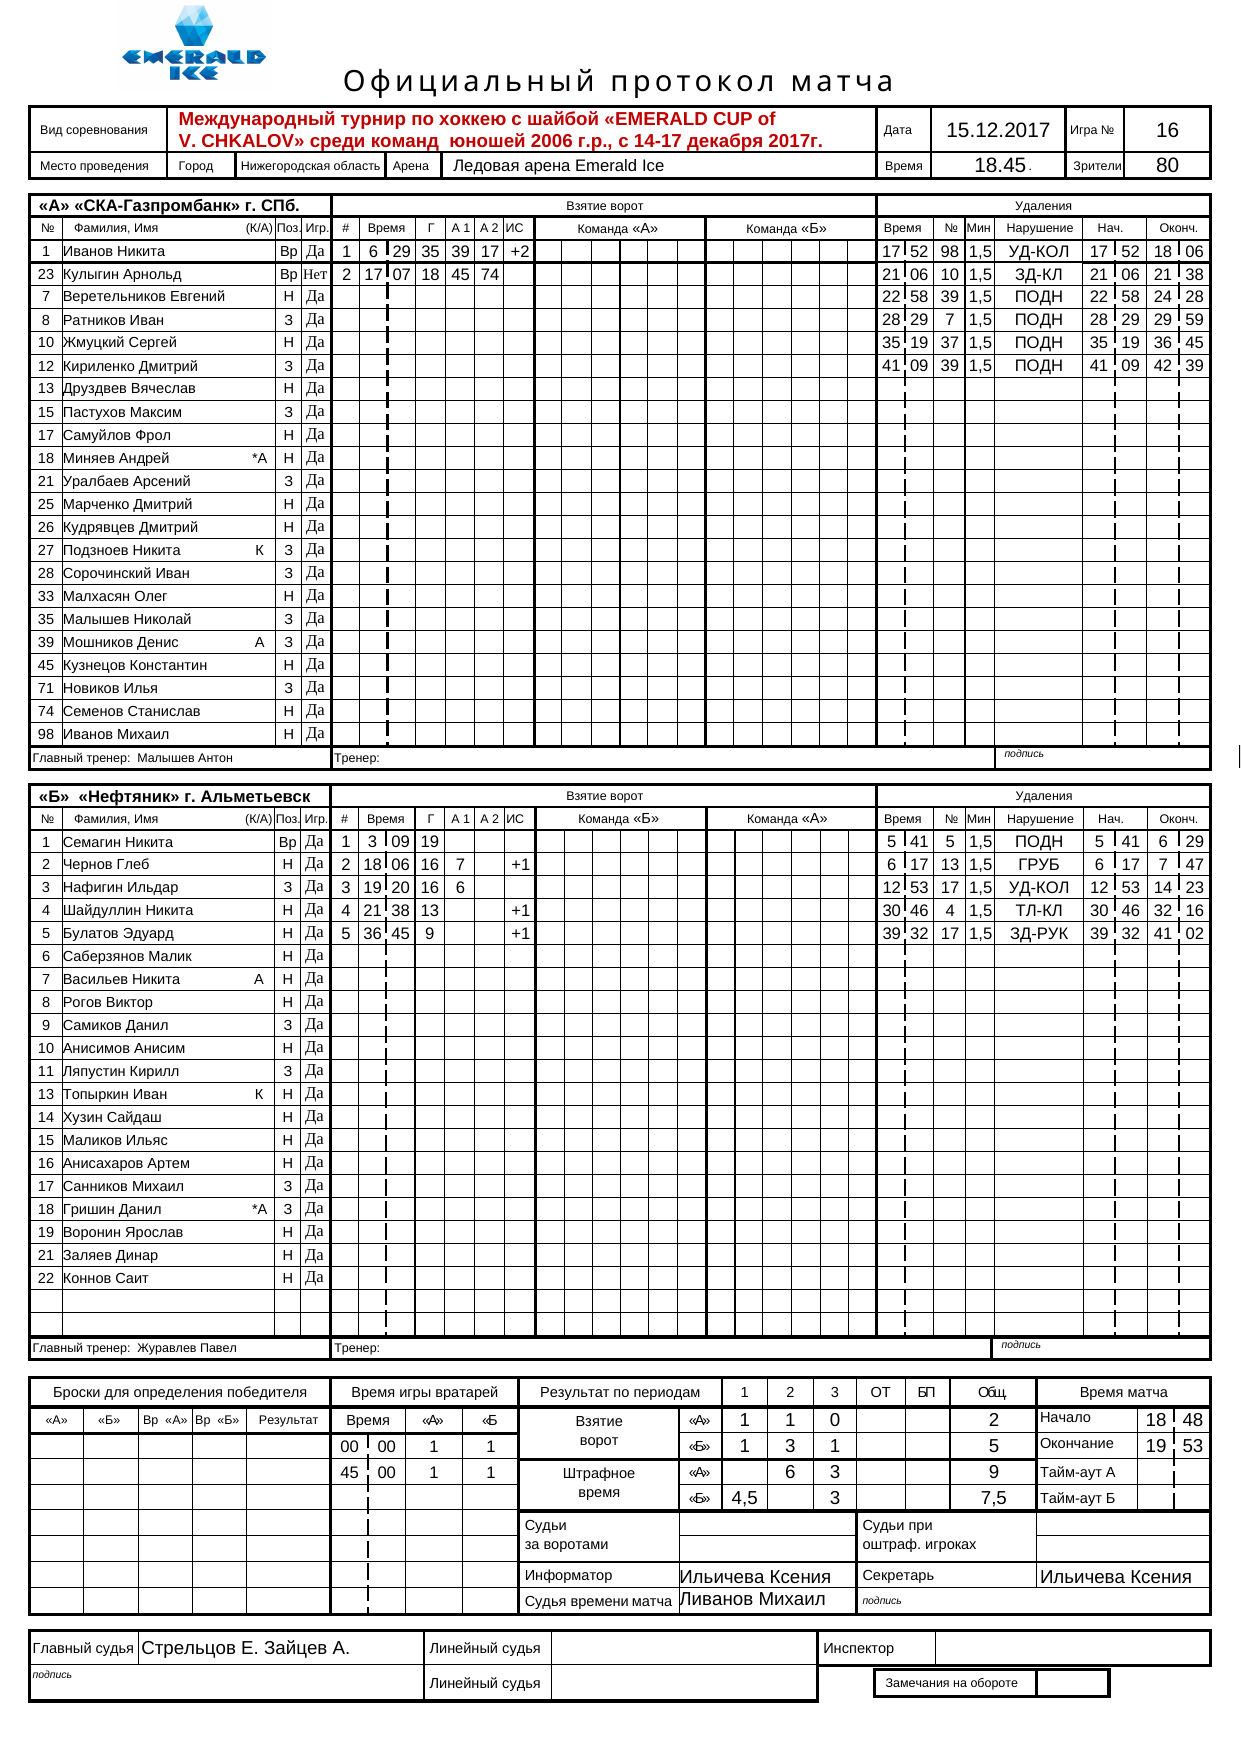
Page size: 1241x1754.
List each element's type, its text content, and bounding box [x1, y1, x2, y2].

table_cell [621, 631, 647, 653]
table_cell [1179, 1060, 1209, 1082]
table_cell [734, 355, 762, 377]
table_cell [621, 1037, 648, 1059]
table_cell [592, 355, 619, 377]
table_cell «Б [463, 1409, 517, 1432]
table_cell [821, 1152, 848, 1174]
table_cell [878, 562, 905, 584]
table_cell [792, 585, 819, 607]
table_cell ТЛ-КЛ [995, 899, 1083, 921]
table_cell [792, 700, 819, 722]
table_cell [995, 723, 1082, 745]
table_cell [648, 355, 677, 377]
table_cell [849, 1175, 875, 1197]
table_cell [368, 1588, 405, 1613]
table_cell [820, 539, 847, 561]
table_cell 45 [332, 1459, 368, 1483]
table_cell [621, 876, 648, 898]
table_cell [333, 585, 359, 607]
table_cell [536, 562, 561, 584]
table_cell [649, 968, 677, 990]
table_cell Нач. [1084, 808, 1147, 829]
table_cell Да [301, 968, 329, 990]
table_cell [416, 700, 445, 722]
table_cell [1084, 1014, 1115, 1036]
table_cell [849, 853, 875, 875]
table_cell [445, 1152, 474, 1174]
table_cell Да [302, 378, 330, 399]
table_cell [445, 1244, 474, 1266]
table_cell [966, 991, 994, 1013]
table_cell [593, 991, 620, 1013]
table_cell [966, 1313, 994, 1335]
table_cell [678, 1106, 705, 1128]
table_cell Васильев Никита [63, 968, 243, 990]
table_cell Н [276, 516, 301, 538]
table_cell 39 [31, 631, 62, 653]
table_cell [821, 1175, 848, 1197]
table_cell 06 [386, 853, 414, 875]
table_cell З [276, 608, 301, 630]
table_cell [592, 309, 619, 331]
table_cell [1148, 1014, 1179, 1036]
table_cell [678, 876, 705, 898]
table_cell [707, 516, 733, 538]
table_cell [1115, 1221, 1147, 1243]
table_cell [621, 922, 648, 944]
table_cell [368, 1485, 405, 1509]
table_cell [678, 1313, 705, 1335]
table_cell [678, 516, 704, 538]
table_cell [1083, 608, 1115, 630]
table_cell [388, 493, 415, 515]
table_cell [820, 286, 847, 307]
table_cell 39 [934, 355, 964, 377]
table_cell Да [302, 286, 330, 307]
table_cell [849, 899, 875, 921]
table_cell 35 [878, 332, 905, 353]
table_cell [333, 309, 359, 331]
table_cell [648, 332, 677, 353]
table_cell 1 [406, 1459, 462, 1483]
table_cell [332, 1221, 358, 1243]
table_cell [878, 968, 905, 990]
table_cell Кудрявцев Дмитрий [63, 516, 243, 538]
table_cell [446, 332, 474, 353]
table_cell [736, 1244, 762, 1266]
table_cell [536, 241, 561, 261]
table_cell [386, 1290, 414, 1312]
table_cell [388, 424, 415, 446]
table_cell [621, 1083, 648, 1105]
table_cell [648, 241, 677, 261]
table_cell Чернов Глеб [63, 853, 243, 875]
table_cell [565, 1290, 592, 1312]
table_cell [1084, 1221, 1115, 1243]
table_cell [763, 853, 791, 875]
table_cell ПОДН [995, 332, 1082, 353]
table_header Время игры вратарей [332, 1379, 517, 1405]
table_cell [1115, 991, 1147, 1013]
table_cell [905, 1290, 933, 1312]
table_cell Н [275, 945, 300, 967]
table_cell [139, 1435, 192, 1457]
table_cell [359, 1221, 386, 1243]
table_cell [878, 424, 905, 446]
table_cell 09 [905, 355, 933, 377]
table_cell А [243, 968, 274, 990]
table_cell [1115, 631, 1146, 653]
table_cell 1,5 [966, 355, 994, 377]
table_cell [905, 723, 933, 745]
table_cell [848, 654, 875, 676]
table_cell [734, 309, 762, 331]
table_cell «Б» [84, 1409, 138, 1432]
table_cell [763, 355, 791, 377]
table_cell [621, 968, 648, 990]
table_cell [821, 1290, 848, 1312]
table_cell [360, 332, 387, 353]
table_cell [475, 470, 503, 492]
table_cell [736, 899, 762, 921]
table_cell [1147, 493, 1179, 515]
table_cell подпись [993, 1339, 1209, 1358]
table_cell [792, 516, 819, 538]
table_cell [934, 700, 964, 722]
table_cell [1179, 1290, 1209, 1312]
table_cell Да [301, 922, 329, 944]
table_cell [416, 470, 445, 492]
table_cell 06 [905, 263, 933, 284]
table_cell [388, 654, 415, 676]
table_cell [406, 1562, 462, 1587]
table_cell [995, 1014, 1083, 1036]
table_cell [31, 1485, 83, 1509]
table_cell «А» [680, 1461, 721, 1483]
table_cell [707, 447, 733, 469]
table_cell [386, 968, 414, 990]
table_cell Ляпустин Кирилл [63, 1060, 243, 1082]
table_cell [505, 945, 534, 967]
table_cell [360, 585, 387, 607]
table_cell [446, 723, 474, 745]
table_cell [708, 853, 734, 875]
table_cell [445, 1175, 474, 1197]
table_cell [995, 991, 1083, 1013]
table_cell [820, 654, 847, 676]
table_cell [446, 355, 474, 377]
table_cell [475, 539, 503, 561]
table_cell [878, 945, 905, 967]
table_cell [30, 1616, 1211, 1628]
table_cell [247, 1562, 329, 1587]
table_cell [934, 1060, 965, 1082]
table_cell [878, 493, 905, 515]
table_cell [536, 516, 561, 538]
table_cell [333, 424, 359, 446]
table_cell Н [276, 654, 301, 676]
table_cell [1147, 447, 1179, 469]
table_cell 38 [386, 899, 414, 921]
table_cell [139, 1536, 192, 1561]
table_cell [193, 1459, 246, 1483]
table_cell 1 [463, 1435, 517, 1457]
table_cell 3 [768, 1433, 813, 1457]
table_cell [792, 1290, 820, 1312]
table_cell [966, 1083, 994, 1105]
table_cell [734, 493, 762, 515]
table_cell [359, 1060, 386, 1082]
table_cell [139, 1510, 192, 1535]
table_cell [934, 424, 964, 446]
table_cell [707, 424, 733, 446]
table_cell [934, 1175, 965, 1197]
table_cell [475, 631, 503, 653]
table_cell [592, 723, 619, 745]
table_cell Иванов Никита [63, 241, 243, 261]
table_cell [1179, 654, 1209, 676]
table_cell Гришин Данил [63, 1198, 243, 1220]
table_cell [1179, 1037, 1209, 1059]
table_cell Мин [966, 218, 994, 238]
table_cell Да [301, 991, 329, 1013]
table_cell [565, 1221, 592, 1243]
table_cell [388, 470, 415, 492]
table_cell [333, 608, 359, 630]
table_cell [565, 1313, 592, 1335]
table_cell Судья времени матча [520, 1588, 679, 1613]
table_cell 1 [406, 1435, 462, 1457]
table_cell [649, 1014, 677, 1036]
table_cell УД-КОЛ [995, 876, 1083, 898]
table_cell [1148, 1060, 1179, 1082]
table_cell Да [302, 355, 330, 377]
table_cell [708, 1198, 734, 1220]
table_cell [1084, 1175, 1115, 1197]
table_cell [1115, 1313, 1147, 1335]
table_cell [678, 631, 704, 653]
table_cell [463, 1510, 517, 1535]
table_cell 4,5 [723, 1485, 767, 1509]
table_cell [388, 631, 415, 653]
table_cell [848, 470, 875, 492]
table_cell [678, 677, 704, 699]
table_cell [536, 539, 561, 561]
table_cell [505, 876, 534, 898]
table_cell [763, 968, 791, 990]
table_cell [1115, 1290, 1147, 1312]
table_cell [849, 1152, 875, 1174]
table_cell [333, 355, 359, 377]
table_cell [275, 1290, 300, 1312]
table_cell [966, 1152, 994, 1174]
table_cell [849, 1198, 875, 1220]
table_cell [593, 1221, 620, 1243]
table_cell ГРУБ [995, 853, 1083, 875]
table_cell Да [302, 493, 330, 515]
table_cell [1115, 1060, 1147, 1082]
table_cell # [332, 808, 358, 829]
table_cell [388, 677, 415, 699]
table_cell [416, 1175, 444, 1197]
table_cell [359, 1244, 386, 1266]
table_cell 1,5 [966, 899, 994, 921]
table_cell [734, 470, 762, 492]
table_cell [734, 539, 762, 561]
table_cell [821, 1106, 848, 1128]
table_cell [905, 1106, 933, 1128]
table_cell 16 [416, 853, 444, 875]
table_cell [763, 332, 791, 353]
table_cell [475, 1083, 504, 1105]
table_header 3 [814, 1379, 856, 1405]
table_cell [792, 424, 819, 446]
table_cell [849, 922, 875, 944]
table_cell А 2 [475, 808, 504, 829]
table_cell 1 [31, 831, 62, 852]
table_cell 28 [1179, 286, 1209, 307]
table_cell [416, 654, 445, 676]
table_cell [416, 1129, 444, 1151]
table_cell [649, 1106, 677, 1128]
table_cell [247, 1485, 329, 1509]
table_cell [934, 493, 964, 515]
table_cell [878, 1083, 905, 1105]
table_cell [792, 677, 819, 699]
table_cell [1083, 447, 1115, 469]
table_cell Н [275, 1152, 300, 1174]
table_cell [84, 1485, 138, 1509]
table_cell 18 [31, 1198, 62, 1220]
table_cell [621, 470, 647, 492]
table_cell [708, 1037, 734, 1059]
table_cell [592, 286, 619, 307]
table_cell [475, 585, 503, 607]
table_cell [537, 876, 564, 898]
table_cell [333, 286, 359, 307]
table_cell [565, 1152, 592, 1174]
table_cell [708, 1083, 734, 1105]
table_cell [792, 1198, 820, 1220]
table_cell [416, 1267, 444, 1289]
table_cell Иванов Михаил [63, 723, 243, 745]
table_cell [504, 309, 533, 331]
table_cell 07 [388, 264, 415, 284]
table_cell [360, 447, 387, 469]
table_cell [504, 631, 533, 653]
table_cell [406, 1485, 462, 1509]
table_cell 19 [905, 332, 933, 353]
table_cell [649, 1290, 677, 1312]
table_header Удаления [878, 786, 1209, 806]
table_cell 36 [1147, 332, 1179, 353]
table_cell [966, 1129, 994, 1151]
table_cell [792, 631, 819, 653]
table_cell [708, 1221, 734, 1243]
table_cell [966, 470, 994, 492]
table_cell [243, 677, 275, 699]
table_cell Новиков Илья [63, 677, 243, 699]
table_cell [678, 1221, 705, 1243]
table_cell [678, 539, 704, 561]
table_cell Фамилия, Имя [63, 218, 243, 238]
table_cell [416, 378, 445, 399]
table_cell [648, 309, 677, 331]
table_cell 30 [878, 899, 905, 921]
table_cell [475, 1014, 504, 1036]
table_cell [1115, 378, 1146, 399]
table_cell З [275, 1014, 300, 1036]
table_cell [678, 922, 705, 944]
table_cell [792, 401, 819, 423]
table_cell [31, 1290, 62, 1312]
table_cell З [276, 401, 301, 423]
table_cell [849, 991, 875, 1013]
table_cell [301, 1313, 329, 1335]
table_cell 0 [814, 1409, 856, 1432]
table_cell [820, 355, 847, 377]
table_cell 21 [878, 263, 905, 284]
table_cell [84, 1435, 138, 1457]
table_cell [388, 608, 415, 630]
table_cell [995, 1129, 1083, 1151]
table_cell [821, 1198, 848, 1220]
table_cell [966, 1198, 994, 1220]
table_cell [621, 831, 648, 852]
table_cell [649, 1313, 677, 1335]
table_cell [565, 945, 592, 967]
table_cell Н [276, 424, 301, 446]
table_cell [1148, 945, 1179, 967]
table_cell [736, 1198, 762, 1220]
table_cell [359, 1037, 386, 1059]
table_cell [1179, 1129, 1209, 1151]
table_cell [621, 945, 648, 967]
text Официальный протокол матча [118, 0, 1218, 100]
table_cell [1115, 1037, 1147, 1059]
table_cell [878, 1313, 905, 1335]
table_cell [31, 1435, 83, 1457]
table_cell [593, 1152, 620, 1174]
table_cell [562, 378, 591, 399]
table_cell [995, 470, 1082, 492]
table_cell [906, 1485, 949, 1509]
table_cell 21 [31, 1244, 62, 1266]
table_header Дата [878, 108, 930, 151]
table_cell [406, 1536, 462, 1561]
table_cell 41 [905, 831, 933, 852]
table_cell [621, 608, 647, 630]
table_cell [446, 608, 474, 630]
table_cell [1115, 677, 1146, 699]
table_cell [593, 1313, 620, 1335]
table_cell [792, 899, 820, 921]
table_cell [707, 309, 733, 331]
table_cell [593, 922, 620, 944]
table_cell [820, 723, 847, 745]
table_cell [445, 922, 474, 944]
table_cell [649, 1060, 677, 1082]
table_cell [31, 1536, 83, 1561]
table_cell Ильичева Ксения [1037, 1563, 1209, 1587]
table_cell [1115, 1267, 1147, 1289]
table_cell [649, 1037, 677, 1059]
table_cell [734, 447, 762, 469]
table_cell [243, 1244, 274, 1266]
table_cell [1179, 1313, 1209, 1335]
table_cell [621, 241, 647, 261]
table_cell [763, 1129, 791, 1151]
table_cell [763, 876, 791, 898]
table_cell [763, 424, 791, 446]
table_cell [649, 876, 677, 898]
table_cell 53 [1174, 1433, 1209, 1457]
table_cell [708, 876, 734, 898]
table_cell [707, 378, 733, 399]
table_cell Да [302, 401, 330, 423]
table_cell [537, 1198, 564, 1220]
table_cell [592, 585, 619, 607]
table_cell [820, 401, 847, 423]
table_cell [537, 968, 564, 990]
table_cell [905, 516, 933, 538]
table_cell [649, 945, 677, 967]
table_cell [763, 470, 791, 492]
table_cell [537, 1083, 564, 1105]
table_cell [475, 1290, 504, 1312]
table_cell 22 [878, 286, 905, 307]
table_cell [905, 677, 933, 699]
table_cell [504, 677, 533, 699]
table_cell [386, 1106, 414, 1128]
table_cell 52 [905, 241, 933, 261]
table_cell [708, 1175, 734, 1197]
table_cell Шайдуллин Никита [63, 899, 243, 921]
table_cell Хузин Сайдаш [63, 1106, 243, 1128]
table_cell [332, 1152, 358, 1174]
table_cell [359, 945, 386, 967]
table_cell [243, 309, 275, 331]
table_cell [708, 968, 734, 990]
table_cell [332, 1290, 358, 1312]
table_cell 17 [31, 424, 62, 446]
table_cell 35 [1083, 332, 1115, 353]
table_cell [360, 355, 387, 377]
table_cell [593, 853, 620, 875]
table_cell [763, 493, 791, 515]
table_cell [359, 1014, 386, 1036]
table_cell [463, 1588, 517, 1613]
table_cell 58 [905, 286, 933, 307]
table_cell [505, 1014, 534, 1036]
table_cell [243, 853, 274, 875]
table_cell Да [301, 1083, 329, 1105]
table_cell 32 [1148, 899, 1179, 921]
table_cell Н [275, 1244, 300, 1266]
table_cell [562, 332, 591, 353]
table_cell [536, 447, 561, 469]
table_cell [1148, 1129, 1179, 1151]
table_cell [445, 1106, 474, 1128]
table_cell [707, 539, 733, 561]
table_cell [763, 378, 791, 399]
table_cell [792, 1152, 820, 1174]
table_cell [849, 968, 875, 990]
table_cell [763, 585, 791, 607]
table_cell [416, 1037, 444, 1059]
table_cell [1179, 562, 1209, 584]
table_cell [1147, 723, 1179, 745]
table_cell [243, 1060, 274, 1082]
table_cell 11 [31, 1060, 62, 1082]
table_cell [934, 945, 965, 967]
table_cell [819, 1667, 871, 1699]
table_cell 2 [951, 1409, 1035, 1432]
table_cell [333, 677, 359, 699]
table_cell [734, 654, 762, 676]
table_cell Линейный судья [425, 1632, 551, 1664]
table_cell [878, 631, 905, 653]
table_cell [708, 1060, 734, 1082]
table_cell [193, 1510, 246, 1535]
table_cell [445, 1290, 474, 1312]
table_cell 1 [768, 1409, 813, 1432]
table_cell [360, 700, 387, 722]
table_cell [243, 1037, 274, 1059]
table_cell [934, 1037, 965, 1059]
table_cell 17 [475, 241, 503, 261]
table_cell [593, 1244, 620, 1266]
table_cell 13 [31, 1083, 62, 1105]
table_cell [848, 378, 875, 399]
table_cell [386, 1175, 414, 1197]
table_cell [1084, 1267, 1115, 1289]
table_cell Время [360, 218, 415, 238]
table_cell [763, 286, 791, 307]
table_cell [648, 723, 677, 745]
table_cell [763, 1313, 791, 1335]
table_cell [995, 1152, 1083, 1174]
table_cell [475, 991, 504, 1013]
table_cell [792, 447, 819, 469]
table_cell [332, 991, 358, 1013]
table_cell Главный тренер: Малышев Антон [31, 748, 330, 768]
table_cell [445, 945, 474, 967]
table_cell [1084, 945, 1115, 967]
table_cell [386, 945, 414, 967]
table_cell [995, 1313, 1083, 1335]
table_cell [678, 608, 704, 630]
table_cell [1179, 1083, 1209, 1105]
table_cell Н [276, 447, 301, 469]
table_cell +1 [505, 899, 534, 921]
table_cell [332, 1588, 368, 1613]
table_cell 1,5 [966, 853, 994, 875]
table_cell [934, 677, 964, 699]
table_cell 28 [878, 309, 905, 331]
table_cell [445, 899, 474, 921]
table_cell [763, 991, 791, 1013]
table_cell 29 [1147, 309, 1179, 331]
table_cell [708, 1313, 734, 1335]
table_cell [734, 424, 762, 446]
table_cell Да [301, 945, 329, 967]
table_cell Тренер: [333, 748, 994, 768]
table_cell [562, 493, 591, 515]
table_cell [792, 853, 820, 875]
table_cell [1179, 1152, 1209, 1174]
table_cell 9 [951, 1461, 1035, 1483]
table_cell [536, 355, 561, 377]
table_cell [446, 470, 474, 492]
table_cell [1084, 991, 1115, 1013]
table_cell [1115, 539, 1146, 561]
table_cell [1147, 401, 1179, 423]
table_cell [593, 1083, 620, 1105]
table_cell [1148, 1244, 1179, 1266]
table_cell [966, 968, 994, 990]
table_cell Сорочинский Иван [63, 562, 243, 584]
table_cell [820, 608, 847, 630]
table_cell [792, 1106, 820, 1128]
table_cell [386, 1129, 414, 1151]
table_cell [1115, 1083, 1147, 1105]
table_cell [1083, 700, 1115, 722]
table_cell [243, 401, 275, 423]
table_cell [1148, 1313, 1179, 1335]
table_cell 22 [31, 1267, 62, 1289]
table_cell Н [275, 853, 300, 875]
table_cell [475, 516, 503, 538]
table_cell [416, 1014, 444, 1036]
table_cell [678, 424, 704, 446]
table_cell 21 [359, 899, 386, 921]
table_cell [649, 1129, 677, 1151]
table_cell [878, 1221, 905, 1243]
table_cell [905, 700, 933, 722]
table_cell [734, 700, 762, 722]
table_cell К [243, 1083, 274, 1105]
table_cell Да [302, 585, 330, 607]
table_cell [1147, 585, 1179, 607]
table_cell [446, 447, 474, 469]
table_cell № [934, 808, 965, 829]
table_cell [649, 1083, 677, 1105]
table_cell [878, 608, 905, 630]
table_cell [966, 608, 994, 630]
table_cell [1084, 1060, 1115, 1082]
table_cell [243, 1313, 274, 1335]
table_cell [1179, 677, 1209, 699]
table_cell [995, 1083, 1083, 1105]
table_cell [905, 1175, 933, 1197]
table_cell (К/А) [243, 808, 274, 829]
table_cell [593, 831, 620, 852]
table_cell [905, 1129, 933, 1151]
table_cell Вр «А» [139, 1409, 192, 1432]
table_cell [416, 286, 445, 307]
table_cell [792, 945, 820, 967]
table_cell [905, 1060, 933, 1082]
table_cell [536, 654, 561, 676]
table_cell [505, 1106, 534, 1128]
table_cell [821, 876, 848, 898]
table_cell [707, 562, 733, 584]
table_cell [445, 991, 474, 1013]
table_cell Да [302, 700, 330, 722]
table_cell [995, 493, 1082, 515]
table_cell [243, 1175, 274, 1197]
table_cell 10 [31, 332, 62, 353]
table_cell Коннов Саит [63, 1267, 243, 1289]
table_cell [416, 355, 445, 377]
table_cell [849, 1014, 875, 1036]
table_cell [592, 241, 619, 261]
table_cell Да [301, 831, 329, 852]
table_cell [649, 1198, 677, 1220]
table_cell [649, 853, 677, 875]
table_cell [333, 516, 359, 538]
table_cell [360, 470, 387, 492]
table_cell Заляев Динар [63, 1244, 243, 1266]
table_cell [848, 241, 875, 261]
table_cell [368, 1536, 405, 1561]
table_cell [792, 309, 819, 331]
table_cell [1147, 677, 1179, 699]
table_cell 1 [332, 831, 358, 852]
table_cell [995, 654, 1082, 676]
table_cell [849, 1244, 875, 1266]
table_cell [821, 899, 848, 921]
table_cell [820, 677, 847, 699]
table_cell Н [275, 899, 300, 921]
table_cell 7 [1148, 853, 1179, 875]
table_cell [1115, 424, 1146, 446]
table_cell [386, 1037, 414, 1059]
table_cell [734, 332, 762, 353]
table_cell [621, 516, 647, 538]
table_cell 1,5 [966, 831, 994, 852]
table_cell [537, 1106, 564, 1128]
table_cell [445, 1221, 474, 1243]
table_cell [820, 516, 847, 538]
table_cell [475, 1313, 504, 1335]
table_cell [878, 539, 905, 561]
table_cell [562, 585, 591, 607]
table_cell [243, 1014, 274, 1036]
table_cell [905, 608, 933, 630]
table_cell 19 [1115, 332, 1146, 353]
table_cell [1148, 991, 1179, 1013]
table_cell [871, 1667, 1211, 1699]
table_cell [934, 562, 964, 584]
table_cell [648, 493, 677, 515]
table_cell [536, 378, 561, 399]
table_cell [504, 585, 533, 607]
table_cell [592, 516, 619, 538]
table_cell [505, 1129, 534, 1151]
table_cell Н [276, 493, 301, 515]
table_cell [562, 677, 591, 699]
table_cell [243, 945, 274, 967]
table_cell [1148, 1198, 1179, 1220]
table_cell [416, 1221, 444, 1243]
table_cell [475, 1244, 504, 1266]
table_cell [243, 1267, 274, 1289]
table_cell [708, 1014, 734, 1036]
table_cell [934, 1083, 965, 1105]
table_cell [537, 899, 564, 921]
table_cell [820, 562, 847, 584]
table_cell Игр. [301, 808, 329, 829]
table_cell [565, 1014, 592, 1036]
table_cell ЗД-КЛ [995, 263, 1082, 284]
table_cell 17 [934, 876, 965, 898]
table_cell [1084, 1313, 1115, 1335]
table_cell 19 [359, 876, 386, 898]
table_cell Подзноев Никита [63, 539, 243, 561]
table_cell [243, 1152, 274, 1174]
table_cell 7 [31, 968, 62, 990]
table_cell [1115, 470, 1146, 492]
table_cell [562, 608, 591, 630]
table_cell [416, 401, 445, 423]
table_cell [649, 899, 677, 921]
table_cell [734, 241, 762, 261]
table_cell 39 [446, 241, 474, 261]
table_cell ЗД-РУК [995, 922, 1083, 944]
table_cell 12 [31, 355, 62, 377]
table_cell [333, 401, 359, 423]
table_cell 39 [1084, 922, 1115, 944]
table_cell [333, 700, 359, 722]
table_cell [332, 1198, 358, 1220]
table_cell [84, 1588, 138, 1613]
table_cell [934, 1313, 965, 1335]
table_cell [905, 539, 933, 561]
table_cell [792, 1244, 820, 1266]
table_cell 00 [368, 1459, 405, 1483]
table_cell [592, 264, 619, 284]
table_cell [536, 332, 561, 353]
table_cell [475, 968, 504, 990]
table_cell [821, 1267, 848, 1289]
table_cell 36 [359, 922, 386, 944]
table_cell [707, 608, 733, 630]
table_cell 6 [1148, 831, 1179, 852]
table_cell 23 [31, 264, 62, 284]
table_cell [536, 470, 561, 492]
table_cell 8 [31, 991, 62, 1013]
table_cell [301, 1290, 329, 1312]
table_cell [763, 899, 791, 921]
table_cell [243, 516, 275, 538]
table_cell Вр [276, 241, 301, 261]
table_cell [966, 700, 994, 722]
table_cell [63, 1313, 243, 1335]
table_cell [475, 1037, 504, 1059]
table_cell [878, 1129, 905, 1151]
table_cell [1148, 1037, 1179, 1059]
table_cell [1179, 631, 1209, 653]
table_cell З [275, 1198, 300, 1220]
table_cell [537, 1037, 564, 1059]
table_cell [678, 968, 705, 990]
table_cell [707, 654, 733, 676]
table_cell К [243, 539, 275, 561]
table_cell [247, 1536, 329, 1561]
table_cell Вр [275, 831, 300, 852]
table_cell [763, 631, 791, 653]
table_header БП [906, 1379, 949, 1405]
table_cell [243, 1129, 274, 1151]
table_cell [905, 1267, 933, 1289]
table_cell Малышев Николай [63, 608, 243, 630]
table_cell [386, 1060, 414, 1082]
table_cell [708, 1129, 734, 1151]
table_cell [1147, 470, 1179, 492]
table_cell [333, 447, 359, 469]
table_cell 26 [31, 516, 62, 538]
table_cell [386, 1267, 414, 1289]
table_cell [649, 831, 677, 852]
table_cell 29 [905, 309, 933, 331]
table_cell [849, 1129, 875, 1151]
table_cell 02 [1179, 922, 1209, 944]
table_cell [504, 447, 533, 469]
table_cell [446, 585, 474, 607]
table_cell [593, 1106, 620, 1128]
table_cell 24 [1147, 286, 1179, 307]
table_cell [905, 447, 933, 469]
table_cell [193, 1435, 246, 1457]
table_cell [966, 447, 994, 469]
table_cell [445, 1014, 474, 1036]
table_cell [763, 264, 791, 284]
table_cell 41 [1115, 831, 1147, 852]
table_cell [247, 1459, 329, 1483]
table_cell [621, 700, 647, 722]
table_cell Марченко Дмитрий [63, 493, 243, 515]
table_cell [537, 1060, 564, 1082]
table_cell [1083, 723, 1115, 745]
table_cell 6 [768, 1461, 813, 1483]
table_cell Вр «Б» [193, 1409, 246, 1432]
table_cell [475, 922, 504, 944]
table_cell Да [302, 608, 330, 630]
table_cell 74 [31, 700, 62, 722]
table_cell [763, 539, 791, 561]
table_cell [592, 539, 619, 561]
table_cell [504, 539, 533, 561]
table_cell [1115, 1106, 1147, 1128]
table_cell [445, 1037, 474, 1059]
table_cell Да [302, 562, 330, 584]
table_cell [905, 1014, 933, 1036]
table_cell [416, 424, 445, 446]
table_cell [416, 723, 445, 745]
table_cell [333, 562, 359, 584]
table_cell [536, 424, 561, 446]
table_cell [243, 264, 275, 284]
table_header 16 [1125, 108, 1209, 151]
table_cell Мошников Денис [63, 631, 243, 653]
table_cell [820, 241, 847, 261]
table_cell [504, 608, 533, 630]
table_cell [708, 922, 734, 944]
table_cell [792, 264, 819, 284]
table_cell З [275, 1175, 300, 1197]
table_cell [1084, 1290, 1115, 1312]
table_cell 5 [934, 831, 965, 852]
table_cell [1147, 516, 1179, 538]
table_cell [243, 922, 274, 944]
table_cell [966, 1060, 994, 1082]
table_cell [243, 654, 275, 676]
table_cell [678, 447, 704, 469]
table_cell [678, 1290, 705, 1312]
table_cell [995, 677, 1082, 699]
table_cell [1083, 677, 1115, 699]
table_cell [243, 286, 275, 307]
table_cell [592, 424, 619, 446]
table_cell «А» [31, 1409, 83, 1432]
table_cell [1179, 447, 1209, 469]
table_header «Б» «Нефтяник» г. Альметьевск [31, 786, 329, 806]
table_header 1 [723, 1379, 767, 1405]
table_cell [562, 723, 591, 745]
table_cell [475, 700, 503, 722]
table_cell [388, 723, 415, 745]
table_cell +2 [504, 241, 533, 261]
table_cell [736, 1267, 762, 1289]
table_cell 21 [1147, 264, 1179, 284]
table_cell [565, 1198, 592, 1220]
table_cell [708, 1152, 734, 1174]
table_cell Время [878, 218, 933, 238]
table_cell Да [301, 899, 329, 921]
table_cell 25 [31, 493, 62, 515]
table_cell [475, 1221, 504, 1243]
table_cell [475, 309, 503, 331]
table_cell [905, 424, 933, 446]
table_cell [1115, 700, 1146, 722]
table_cell [820, 493, 847, 515]
table_cell [792, 286, 819, 307]
table_cell Информатор [520, 1563, 679, 1587]
table_cell Да [301, 1198, 329, 1220]
table_cell 45 [31, 654, 62, 676]
table_cell [416, 447, 445, 469]
table_cell Да [302, 539, 330, 561]
table_cell [934, 1244, 965, 1266]
table_cell [1179, 516, 1209, 538]
table_cell 53 [1115, 876, 1147, 898]
table_cell [416, 516, 445, 538]
table_cell [849, 945, 875, 967]
table_cell [763, 723, 791, 745]
table_cell [333, 539, 359, 561]
table_cell [678, 1175, 705, 1197]
table_cell 3 [814, 1461, 856, 1483]
table_cell [820, 447, 847, 469]
table_cell Да [302, 424, 330, 446]
table_cell Игр. [302, 218, 330, 238]
table_cell [388, 539, 415, 561]
table_header 15.12.2017 [932, 108, 1064, 151]
table_cell [820, 470, 847, 492]
table_cell 53 [905, 876, 933, 898]
table_cell [648, 447, 677, 469]
table_cell [475, 447, 503, 469]
table_cell [505, 1175, 534, 1197]
table_cell [857, 1433, 905, 1457]
table_cell [821, 1129, 848, 1151]
table_cell [878, 1014, 905, 1036]
table_cell [463, 1485, 517, 1509]
table_cell [592, 608, 619, 630]
table_cell [593, 1175, 620, 1197]
table_cell [562, 241, 591, 261]
table_cell [648, 424, 677, 446]
table_cell Нижегородская область [237, 153, 384, 177]
table_cell Друздвев Вячеслав [63, 378, 243, 399]
table_cell [388, 401, 415, 423]
table_cell Да [302, 447, 330, 469]
table_cell [678, 286, 704, 307]
table_cell [708, 1244, 734, 1266]
table_cell [708, 945, 734, 967]
table_cell [707, 677, 733, 699]
table_cell Тренер: [332, 1339, 990, 1358]
table_cell [621, 991, 648, 1013]
table_cell [1179, 700, 1209, 722]
table_cell [763, 1244, 791, 1266]
table_cell [463, 1536, 517, 1561]
table_cell [359, 1175, 386, 1197]
table_cell [995, 539, 1082, 561]
table_header Взятие ворот [333, 196, 875, 215]
table_cell [966, 1106, 994, 1128]
table_cell [820, 309, 847, 331]
table_cell [368, 1510, 405, 1535]
table_cell [678, 1060, 705, 1082]
table_cell [243, 470, 275, 492]
table_cell [537, 922, 564, 944]
table_cell [360, 378, 387, 399]
table_cell [934, 1267, 965, 1289]
table_cell [1115, 1014, 1147, 1036]
table_cell [707, 631, 733, 653]
table_cell [905, 493, 933, 515]
table_cell [878, 1106, 905, 1128]
table_cell [388, 516, 415, 538]
table_cell Пастухов Максим [63, 401, 243, 423]
table_cell Тайм-аут А [1038, 1459, 1137, 1483]
table_cell 13 [31, 378, 62, 399]
table_cell [648, 631, 677, 653]
table_cell [537, 853, 564, 875]
table_cell [475, 286, 503, 307]
table_cell [562, 447, 591, 469]
table_cell [1147, 539, 1179, 561]
table_cell [1148, 1290, 1179, 1312]
table_cell [621, 1014, 648, 1036]
table_cell [621, 654, 647, 676]
table_cell [416, 631, 445, 653]
table_cell [995, 447, 1082, 469]
table_cell Санников Михаил [63, 1175, 243, 1197]
table_cell Время [878, 153, 930, 177]
table_cell Да [301, 1037, 329, 1059]
table_cell [1084, 1129, 1115, 1151]
table_cell 32 [1115, 922, 1147, 944]
table_cell [848, 332, 875, 353]
table_cell «А» [680, 1409, 721, 1432]
table_cell [446, 309, 474, 331]
table_cell [359, 991, 386, 1013]
table_cell [463, 1562, 517, 1587]
table_cell [562, 539, 591, 561]
table_cell ИС [504, 218, 533, 238]
table_cell [537, 831, 564, 852]
table_cell [332, 1562, 368, 1587]
table_cell [1084, 1106, 1115, 1128]
table_cell [1148, 1152, 1179, 1174]
table_cell [565, 1083, 592, 1105]
table_cell [934, 631, 964, 653]
table_cell [1115, 1198, 1147, 1220]
table_cell [562, 700, 591, 722]
table_cell [359, 1129, 386, 1151]
table_cell [1179, 585, 1209, 607]
table_cell 28 [31, 562, 62, 584]
table_cell 39 [934, 286, 964, 307]
table_cell [1084, 1244, 1115, 1266]
table_cell [562, 654, 591, 676]
table_cell [734, 608, 762, 630]
table_cell [593, 945, 620, 967]
table_cell [708, 899, 734, 921]
table_cell [678, 853, 705, 875]
table_header Игра № [1067, 108, 1123, 151]
table_cell [648, 378, 677, 399]
table_cell 4 [934, 899, 965, 921]
table_cell 19 [31, 1221, 62, 1243]
table_cell [31, 1562, 83, 1587]
table_cell [792, 470, 819, 492]
table_cell [857, 1485, 905, 1509]
table_cell [332, 1267, 358, 1289]
table_cell [648, 264, 677, 284]
table_cell [416, 1290, 444, 1312]
table_cell [475, 332, 503, 353]
table_cell [763, 1267, 791, 1289]
table_cell [878, 723, 905, 745]
table_cell [1179, 991, 1209, 1013]
table_cell [792, 922, 820, 944]
table_cell 5 [31, 922, 62, 944]
table_cell Стрельцов Е. Зайцев А. [139, 1632, 423, 1664]
table_cell [388, 700, 415, 722]
table_cell [416, 991, 444, 1013]
table_cell [649, 991, 677, 1013]
table_cell А 1 [446, 218, 474, 238]
table_cell [388, 562, 415, 584]
table_cell Кулыгин Арнольд [63, 264, 243, 284]
table_cell [593, 1129, 620, 1151]
table_cell [966, 378, 994, 399]
table_cell [966, 1290, 994, 1312]
table_cell [1148, 1221, 1179, 1243]
table_cell [536, 677, 561, 699]
table_cell [505, 1037, 534, 1059]
table_cell [678, 1083, 705, 1105]
table_cell [649, 1221, 677, 1243]
table_cell [1148, 1083, 1179, 1105]
table_cell 1,5 [966, 332, 994, 353]
table_cell 17 [878, 241, 905, 261]
table_cell [1179, 1014, 1209, 1036]
table_cell [707, 493, 733, 515]
table_cell [966, 562, 994, 584]
table_cell [565, 831, 592, 852]
table_header «A» «СКА-Газпромбанк» г. СПб. [31, 196, 330, 215]
table_cell Линейный судья [425, 1665, 551, 1699]
table_cell [333, 723, 359, 745]
table_cell [821, 945, 848, 967]
table_cell [536, 608, 561, 630]
table_cell [504, 332, 533, 353]
table_cell [592, 470, 619, 492]
table_cell 1,5 [966, 309, 994, 331]
table_cell Нарушение [995, 808, 1083, 829]
table_cell +1 [505, 922, 534, 944]
table_cell [906, 1461, 949, 1483]
table_cell [678, 493, 704, 515]
table_cell 6 [360, 241, 387, 261]
table_cell [536, 631, 561, 653]
table_cell [1115, 447, 1146, 469]
table_cell [406, 1588, 462, 1613]
table_cell [763, 1175, 791, 1197]
table_cell Да [302, 677, 330, 699]
table_cell [537, 1313, 564, 1335]
table_cell 09 [386, 831, 414, 852]
table_cell [878, 1060, 905, 1082]
table_cell [648, 700, 677, 722]
table_cell [537, 1175, 564, 1197]
table_cell [763, 447, 791, 469]
table_cell [736, 1014, 762, 1036]
table_cell [1179, 539, 1209, 561]
table_cell [505, 1244, 534, 1266]
table_cell [332, 1510, 368, 1535]
table_cell [247, 1435, 329, 1457]
table_cell [537, 945, 564, 967]
table_cell [332, 1175, 358, 1197]
table_cell [1083, 378, 1115, 399]
table_cell Команда «Б» [707, 218, 875, 238]
table_cell [386, 1152, 414, 1174]
table_cell [565, 1129, 592, 1151]
table_cell [966, 401, 994, 423]
table_cell [678, 899, 705, 921]
table_cell [247, 1588, 329, 1613]
table_cell [536, 700, 561, 722]
table_cell [84, 1536, 138, 1561]
table_cell [763, 922, 791, 944]
table_cell [848, 631, 875, 653]
table_cell [1179, 424, 1209, 446]
table_cell [504, 355, 533, 377]
table_cell [792, 241, 819, 261]
table_cell [388, 378, 415, 399]
table_cell [593, 1060, 620, 1082]
table_cell [446, 677, 474, 699]
table_cell [905, 470, 933, 492]
table_cell [678, 241, 704, 261]
table_cell [934, 654, 964, 676]
table_cell [388, 332, 415, 353]
table_cell [1174, 1485, 1209, 1509]
table_cell 39 [878, 922, 905, 944]
table_cell Анисахаров Артем [63, 1152, 243, 1174]
table_cell [359, 1083, 386, 1105]
table_cell [1083, 631, 1115, 653]
table_cell [388, 355, 415, 377]
table_cell [763, 1083, 791, 1105]
table_cell [678, 470, 704, 492]
table_cell Да [301, 1060, 329, 1082]
table_cell [736, 1175, 762, 1197]
table_cell «Б» [680, 1433, 721, 1457]
table_cell [592, 401, 619, 423]
table_cell 18 [1138, 1409, 1174, 1432]
table_cell [792, 1313, 820, 1335]
table_cell 06 [1115, 264, 1146, 284]
table_cell [416, 968, 444, 990]
table_cell [708, 1267, 734, 1289]
table_cell [537, 1014, 564, 1036]
table_cell [475, 401, 503, 423]
table_cell [878, 1152, 905, 1174]
table_cell [475, 608, 503, 630]
table_cell [445, 1267, 474, 1289]
table_cell Время [359, 808, 414, 829]
table_cell [763, 677, 791, 699]
table_cell [1083, 585, 1115, 607]
table_cell [763, 309, 791, 331]
table_cell [707, 470, 733, 492]
table_cell Семагин Никита [63, 831, 243, 852]
table_cell Тайм-аут Б [1038, 1485, 1137, 1509]
table_cell [505, 1267, 534, 1289]
table_cell 3 [814, 1485, 856, 1509]
table_cell [1084, 1152, 1115, 1174]
table_cell [406, 1510, 462, 1535]
table_cell [707, 700, 733, 722]
table_cell [821, 968, 848, 990]
table_cell 58 [1115, 286, 1146, 307]
table_cell 5 [878, 831, 905, 852]
table_cell [475, 831, 504, 852]
table_cell [678, 378, 704, 399]
table_cell [1148, 1106, 1179, 1128]
table_cell [848, 700, 875, 722]
table_cell Время [878, 808, 933, 829]
table_cell Судьи за воротами [520, 1513, 679, 1561]
table_cell [333, 332, 359, 353]
table_cell З [276, 631, 301, 653]
table_cell 2 [31, 853, 62, 875]
table_cell [1147, 608, 1179, 630]
table_cell [475, 1267, 504, 1289]
table_cell [648, 401, 677, 423]
table_cell [1083, 562, 1115, 584]
table_cell [768, 1485, 813, 1509]
table_cell [1174, 1459, 1209, 1483]
table_cell 09 [1115, 355, 1146, 377]
table_cell [648, 677, 677, 699]
table_cell [707, 355, 733, 377]
picture [118, 0, 273, 92]
table_cell [934, 1152, 965, 1174]
table_cell [84, 1459, 138, 1483]
table_cell [905, 1313, 933, 1335]
table_cell [1115, 723, 1146, 745]
table_cell [878, 470, 905, 492]
table_cell [193, 1588, 246, 1613]
table_cell [565, 1060, 592, 1082]
table_cell [475, 876, 504, 898]
table_cell [763, 654, 791, 676]
table_cell [708, 1106, 734, 1128]
table_cell [565, 991, 592, 1013]
table_cell [193, 1485, 246, 1509]
table_cell [878, 447, 905, 469]
table_cell [792, 539, 819, 561]
table_cell [792, 968, 820, 990]
table_cell [388, 447, 415, 469]
table_cell [995, 1221, 1083, 1243]
table_cell Начало [1038, 1409, 1137, 1432]
table_cell Вр [276, 264, 301, 284]
table_cell [536, 264, 561, 284]
table_cell [504, 286, 533, 307]
table_cell [934, 447, 964, 469]
table_cell [475, 654, 503, 676]
table_cell [446, 700, 474, 722]
table_cell [678, 1129, 705, 1151]
table_cell [359, 1152, 386, 1174]
table_cell [848, 608, 875, 630]
table_cell [821, 1037, 848, 1059]
table_cell [621, 264, 647, 284]
table_cell [792, 1083, 820, 1105]
table_cell [565, 1037, 592, 1059]
table_cell [966, 424, 994, 446]
table_cell [504, 401, 533, 423]
table_cell [678, 1267, 705, 1289]
table_cell [878, 1290, 905, 1312]
table_cell [593, 1267, 620, 1289]
table_cell Н [275, 968, 300, 990]
table_cell 13 [934, 853, 965, 875]
table_cell Результат [247, 1409, 329, 1432]
table_cell [446, 631, 474, 653]
table_cell [621, 286, 647, 307]
table_cell 35 [416, 241, 445, 261]
table_cell [360, 723, 387, 745]
table_cell [995, 562, 1082, 584]
table_cell [416, 1313, 444, 1335]
table_cell [1147, 631, 1179, 653]
table_cell [763, 562, 791, 584]
table_cell [84, 1562, 138, 1587]
table_cell 1,5 [966, 286, 994, 307]
table_cell Ратников Иван [63, 309, 243, 331]
table_cell [63, 1290, 243, 1312]
table_cell [416, 945, 444, 967]
table_cell [678, 309, 704, 331]
table_cell [995, 516, 1082, 538]
table_cell [504, 723, 533, 745]
table_cell [621, 1244, 648, 1266]
table_cell 74 [475, 264, 503, 284]
table_cell [966, 1014, 994, 1036]
table_cell [848, 677, 875, 699]
table_cell [763, 1014, 791, 1036]
table_cell Семенов Станислав [63, 700, 243, 722]
table_cell [565, 968, 592, 990]
table_cell 3 [31, 876, 62, 898]
table_cell [934, 378, 964, 399]
table_cell Да [301, 1152, 329, 1174]
table_cell [792, 608, 819, 630]
table_cell З [276, 355, 301, 377]
table_cell [243, 424, 275, 446]
table_cell [332, 1313, 358, 1335]
table_cell [848, 723, 875, 745]
table_cell Поз. [275, 808, 300, 829]
table_cell 21 [31, 470, 62, 492]
table_cell [1148, 1267, 1179, 1289]
table_cell [934, 539, 964, 561]
table_cell [1147, 562, 1179, 584]
table_cell [416, 585, 445, 607]
table_cell [386, 991, 414, 1013]
table_cell 38 [1179, 264, 1209, 284]
table_cell Малхасян Олег [63, 585, 243, 607]
table_cell [857, 1461, 905, 1483]
table_cell [565, 876, 592, 898]
table_cell [792, 1175, 820, 1197]
table_cell Топыркин Иван [63, 1083, 243, 1105]
table_cell Н [275, 1129, 300, 1151]
table_cell [763, 1106, 791, 1128]
table_cell [878, 1267, 905, 1289]
table_cell 17 [1083, 241, 1115, 261]
table_cell [243, 332, 275, 353]
table_header Общ. [951, 1379, 1035, 1405]
table_cell [848, 286, 875, 307]
table_cell [139, 1562, 192, 1587]
table_cell Да [302, 332, 330, 353]
table_cell 2 [333, 264, 359, 284]
table_cell 18 [416, 264, 445, 284]
table_cell [678, 945, 705, 967]
table_cell 19 [416, 831, 444, 852]
table_cell [475, 493, 503, 515]
table_cell 29 [1115, 309, 1146, 331]
table_cell [905, 654, 933, 676]
table_cell [1179, 945, 1209, 967]
table_cell [593, 876, 620, 898]
table_cell 1,5 [966, 263, 994, 284]
table_cell [332, 1536, 368, 1561]
table_cell [475, 424, 503, 446]
table_cell Да [302, 241, 330, 261]
table_cell [849, 1083, 875, 1105]
table_cell [849, 1267, 875, 1289]
table_cell 10 [934, 263, 964, 284]
table_cell [562, 631, 591, 653]
table_cell [995, 424, 1082, 446]
table_cell [648, 539, 677, 561]
table_cell [475, 899, 504, 921]
table_cell [505, 1060, 534, 1082]
table_cell [504, 654, 533, 676]
table_cell [247, 1510, 329, 1535]
table_cell [792, 723, 819, 745]
table_cell 42 [1147, 355, 1179, 377]
table_cell [648, 516, 677, 538]
table_cell [359, 968, 386, 990]
table_cell [792, 1014, 820, 1036]
table_cell [1084, 968, 1115, 990]
table_cell [504, 470, 533, 492]
table_cell [792, 1060, 820, 1082]
table_cell [1115, 1152, 1147, 1174]
table_cell [906, 1433, 949, 1457]
table_cell [1179, 608, 1209, 630]
table_cell Окончание [1038, 1433, 1137, 1457]
table_cell Ледовая арена Emerald Ice [443, 153, 875, 177]
table_cell З [276, 309, 301, 331]
table_cell [995, 631, 1082, 653]
table_cell [792, 876, 820, 898]
table_cell [736, 831, 762, 852]
table_cell З [276, 470, 301, 492]
table_cell [1179, 1267, 1209, 1289]
table_cell [333, 378, 359, 399]
table_cell Самуйлов Фрол [63, 424, 243, 446]
table_cell [678, 1198, 705, 1220]
table_cell [1179, 968, 1209, 990]
table_cell [445, 1198, 474, 1220]
table_cell З [276, 677, 301, 699]
table_cell [243, 1221, 274, 1243]
table_cell [565, 1244, 592, 1266]
table_cell № [31, 808, 62, 829]
table_cell [820, 585, 847, 607]
table_cell [763, 241, 791, 261]
table_cell [243, 1106, 274, 1128]
table_cell [1179, 1175, 1209, 1197]
table_cell [504, 700, 533, 722]
table_cell [386, 1198, 414, 1220]
table_cell Да [301, 1267, 329, 1289]
table_cell Да [302, 470, 330, 492]
table_cell Нач. [1083, 218, 1146, 238]
table_cell [360, 309, 387, 331]
table_cell [966, 677, 994, 699]
table_cell [552, 1665, 816, 1699]
table_cell А [243, 631, 275, 653]
table_cell [1083, 539, 1115, 561]
table_cell [878, 700, 905, 722]
table_cell [821, 1244, 848, 1266]
table_cell [360, 677, 387, 699]
table_cell [707, 286, 733, 307]
table_cell Да [301, 876, 329, 898]
table_cell [966, 539, 994, 561]
table_cell [857, 1409, 905, 1432]
table_cell [193, 1562, 246, 1587]
table_cell [475, 1175, 504, 1197]
table_cell Да [302, 654, 330, 676]
table_cell [592, 654, 619, 676]
table_cell [475, 378, 503, 399]
table_cell Да [301, 1221, 329, 1243]
table_cell Мин [966, 808, 994, 829]
table_cell # [333, 218, 359, 238]
table_cell Команда «А» [708, 808, 875, 829]
table_cell 15 [31, 1129, 62, 1151]
table_cell [416, 493, 445, 515]
table_header ОТ [857, 1379, 905, 1405]
table_cell Да [302, 631, 330, 653]
table_cell Н [276, 286, 301, 307]
table_cell [934, 401, 964, 423]
table_cell [621, 1106, 648, 1128]
table_cell Команда «Б» [537, 808, 705, 829]
table_cell [736, 1221, 762, 1243]
table_cell [416, 1198, 444, 1220]
table_cell 15 [31, 401, 62, 423]
table_cell З [275, 876, 300, 898]
table_cell Н [275, 1106, 300, 1128]
table_cell [648, 562, 677, 584]
table_cell З [276, 539, 301, 561]
table_cell [475, 723, 503, 745]
table_cell 27 [31, 539, 62, 561]
table_cell [734, 378, 762, 399]
table_cell [848, 562, 875, 584]
table_cell [678, 264, 704, 284]
table_cell ПОДН [995, 309, 1082, 331]
table_cell [360, 516, 387, 538]
table_cell [388, 286, 415, 307]
table_cell [648, 286, 677, 307]
table_cell [966, 493, 994, 515]
table_cell [139, 1588, 192, 1613]
table_cell Рогов Виктор [63, 991, 243, 1013]
table_cell 6 [31, 945, 62, 967]
table_cell [995, 1267, 1083, 1289]
table_cell [905, 1152, 933, 1174]
table_cell Нет [302, 264, 330, 284]
table_cell [537, 1290, 564, 1312]
table_cell [1179, 1244, 1209, 1266]
table_cell [1138, 1485, 1174, 1509]
table_cell [416, 332, 445, 353]
table_cell [648, 470, 677, 492]
table_cell 17 [1115, 853, 1147, 875]
table_cell Главный судья [31, 1632, 138, 1664]
table_cell [1115, 562, 1146, 584]
table_cell 00 [332, 1435, 368, 1457]
table_cell [1179, 470, 1209, 492]
table_cell [734, 562, 762, 584]
table_cell [360, 631, 387, 653]
table_cell [621, 585, 647, 607]
table_cell 4 [31, 899, 62, 921]
table_cell [243, 355, 275, 377]
table_cell [966, 1267, 994, 1289]
table_cell [1179, 1198, 1209, 1220]
table_cell [562, 264, 591, 284]
table_cell [243, 723, 275, 745]
table_cell [332, 1485, 368, 1509]
table_cell [936, 1632, 1209, 1664]
table_cell 17 [905, 853, 933, 875]
table_cell [678, 991, 705, 1013]
table_cell [360, 424, 387, 446]
table_cell 9 [416, 922, 444, 944]
table_cell [905, 1221, 933, 1243]
table_cell [820, 264, 847, 284]
table_cell [193, 1536, 246, 1561]
table_cell [878, 654, 905, 676]
table_cell [621, 1267, 648, 1289]
table_cell [592, 631, 619, 653]
table_cell [504, 424, 533, 446]
table_cell [905, 585, 933, 607]
table_cell [562, 401, 591, 423]
table_cell [505, 1083, 534, 1105]
table_cell 45 [386, 922, 414, 944]
table_cell [621, 447, 647, 469]
table_cell *А [243, 447, 275, 469]
table_cell [792, 1221, 820, 1243]
table_cell [736, 1037, 762, 1059]
table_cell [648, 608, 677, 630]
table_cell 41 [878, 355, 905, 377]
table_cell [848, 401, 875, 423]
table_cell Поз. [276, 218, 301, 238]
table_cell [475, 853, 504, 875]
table_cell [537, 1221, 564, 1243]
table_cell № [31, 218, 62, 238]
table_cell [621, 1198, 648, 1220]
table_cell [332, 1083, 358, 1105]
table_cell 41 [1083, 355, 1115, 377]
table_cell Г [416, 808, 444, 829]
table_cell Главный тренер: Журавлев Павел [31, 1339, 329, 1358]
table_cell [593, 968, 620, 990]
table_cell 1,5 [966, 876, 994, 898]
table_cell [707, 332, 733, 353]
table_cell [905, 631, 933, 653]
table_cell [1084, 1083, 1115, 1105]
table_cell [504, 516, 533, 538]
table_cell 16 [1179, 899, 1209, 921]
table_cell [592, 447, 619, 469]
table_cell [446, 286, 474, 307]
table_cell [504, 562, 533, 584]
table_cell [649, 1175, 677, 1197]
table_cell [243, 899, 274, 921]
table_cell [621, 677, 647, 699]
table_cell [680, 1536, 855, 1561]
table_cell [734, 516, 762, 538]
table_header Результат по периодам [520, 1379, 721, 1405]
table_cell Кириленко Дмитрий [63, 355, 243, 377]
table_cell 1 [814, 1433, 856, 1457]
table_cell [848, 539, 875, 561]
table_cell [333, 654, 359, 676]
table_cell [505, 1221, 534, 1243]
table_cell [966, 1244, 994, 1266]
table_cell [565, 899, 592, 921]
table_cell [1179, 493, 1209, 515]
table_cell [445, 1313, 474, 1335]
table_cell 4 [332, 899, 358, 921]
table_cell [537, 991, 564, 1013]
table_cell [905, 378, 933, 399]
table_cell 39 [1179, 355, 1209, 377]
table_header 2 [768, 1379, 813, 1405]
table_cell [621, 378, 647, 399]
table_cell Да [301, 1106, 329, 1128]
table_cell [736, 1060, 762, 1082]
table_cell [139, 1485, 192, 1509]
table_cell Н [276, 378, 301, 399]
table_cell [792, 1037, 820, 1059]
table_cell Жмуцкий Сергей [63, 332, 243, 353]
table_cell [678, 654, 704, 676]
table_cell Н [275, 1083, 300, 1105]
table_cell [763, 401, 791, 423]
table_cell [734, 585, 762, 607]
table_cell [537, 1129, 564, 1151]
table_cell [792, 562, 819, 584]
table_cell [504, 378, 533, 399]
table_cell [820, 631, 847, 653]
table_cell [332, 1244, 358, 1266]
table_cell 20 [386, 876, 414, 898]
table_cell [1179, 723, 1209, 745]
table_cell [736, 922, 762, 944]
table_cell Кузнецов Константин [63, 654, 243, 676]
table_cell [621, 401, 647, 423]
table_cell [678, 1037, 705, 1059]
table_cell [821, 1060, 848, 1082]
table_cell [593, 1290, 620, 1312]
table_cell [736, 991, 762, 1013]
table_cell [792, 991, 820, 1013]
table_cell [821, 1313, 848, 1335]
table_cell 47 [1179, 853, 1209, 875]
table_cell [678, 723, 704, 745]
table_cell [878, 677, 905, 699]
table_cell [505, 1290, 534, 1312]
table_cell [360, 286, 387, 307]
table_cell [416, 677, 445, 699]
table_cell [562, 562, 591, 584]
table_cell 37 [934, 332, 964, 353]
table_cell [1115, 608, 1146, 630]
table_cell [243, 241, 275, 261]
table_cell Секретарь [858, 1563, 1036, 1587]
table_cell [763, 516, 791, 538]
table_cell Оконч. [1147, 218, 1209, 238]
table_cell ПОДН [995, 831, 1083, 852]
table_cell [995, 608, 1082, 630]
table_cell 45 [446, 264, 474, 284]
table_cell [763, 1198, 791, 1220]
table_cell [763, 1037, 791, 1059]
table_cell [504, 264, 533, 284]
table_cell [332, 1014, 358, 1036]
table_cell [678, 585, 704, 607]
table_cell [1147, 378, 1179, 399]
table_cell [1115, 585, 1146, 607]
table_cell [934, 470, 964, 492]
table_cell Оконч. [1148, 808, 1209, 829]
table_cell [475, 355, 503, 377]
table_cell [475, 1152, 504, 1174]
table_cell [680, 1513, 855, 1535]
table_cell [934, 1129, 965, 1151]
table_cell [592, 378, 619, 399]
table_cell [332, 1106, 358, 1128]
table_cell [475, 677, 503, 699]
table_cell Город [168, 153, 234, 177]
table_cell [736, 876, 762, 898]
table_cell [565, 922, 592, 944]
table_cell [649, 922, 677, 944]
table_cell [966, 631, 994, 653]
table_cell 1 [463, 1459, 517, 1483]
table_cell 16 [416, 876, 444, 898]
table_cell 12 [878, 876, 905, 898]
table_cell [734, 631, 762, 653]
table_cell [416, 1152, 444, 1174]
table_cell [359, 1198, 386, 1220]
table_cell № [934, 218, 964, 238]
table_cell [934, 968, 965, 990]
table_cell Н [275, 1221, 300, 1243]
table_cell [536, 309, 561, 331]
table_cell «Б» [680, 1485, 721, 1509]
table_cell Арена [387, 153, 440, 177]
table_cell [648, 654, 677, 676]
table_cell подпись [996, 748, 1209, 768]
table_cell [360, 654, 387, 676]
table_cell [1212, 745, 1239, 768]
table_cell [565, 1267, 592, 1289]
table_cell [505, 968, 534, 990]
table_cell [995, 585, 1082, 607]
table_cell [849, 831, 875, 852]
table_cell [678, 401, 704, 423]
table_cell [820, 332, 847, 353]
table_cell Н [276, 332, 301, 353]
table_cell [621, 1221, 648, 1243]
table_cell [562, 286, 591, 307]
table_cell [621, 424, 647, 446]
table_cell А 2 [475, 218, 503, 238]
table_cell [763, 608, 791, 630]
table_cell [446, 516, 474, 538]
table_cell [1147, 700, 1179, 722]
table_cell [333, 631, 359, 653]
table_cell [763, 831, 791, 852]
table_cell [821, 1083, 848, 1105]
table_cell [621, 1290, 648, 1312]
table_cell 45 [1179, 332, 1209, 353]
table_cell [593, 1198, 620, 1220]
table_cell [386, 1083, 414, 1105]
table_cell [708, 991, 734, 1013]
table_cell [763, 1221, 791, 1243]
table_cell [592, 700, 619, 722]
table_cell [905, 1244, 933, 1266]
table_cell [359, 1290, 386, 1312]
table_cell 1,5 [966, 241, 994, 261]
table_cell +1 [505, 853, 534, 875]
table_cell [243, 700, 275, 722]
table_cell Анисимов Анисим [63, 1037, 243, 1059]
table_cell [1148, 1175, 1179, 1197]
table_cell 71 [31, 677, 62, 699]
table_cell [360, 562, 387, 584]
table_cell [593, 1037, 620, 1059]
table_cell [1037, 1513, 1209, 1535]
table_cell [736, 945, 762, 967]
table_cell [1148, 968, 1179, 990]
table_cell 6 [445, 876, 474, 898]
table_cell 32 [905, 922, 933, 944]
table_cell [763, 700, 791, 722]
table_cell [649, 1267, 677, 1289]
table_cell [736, 1106, 762, 1128]
table_cell [1037, 1536, 1209, 1561]
table_cell Ильичева Ксения [680, 1563, 855, 1587]
table_cell [708, 1290, 734, 1312]
table_header Взятие ворот [332, 786, 875, 806]
table_cell [31, 1510, 83, 1535]
table_cell [332, 1037, 358, 1059]
table_cell [848, 309, 875, 331]
table_cell [536, 401, 561, 423]
table_cell 30 [1084, 899, 1115, 921]
table_cell 18 [1147, 241, 1179, 261]
table_cell [734, 286, 762, 307]
table_cell [416, 1083, 444, 1105]
table_cell [678, 1014, 705, 1036]
table_cell [332, 1060, 358, 1082]
table_cell [360, 539, 387, 561]
table_cell [792, 378, 819, 399]
table_cell 1,5 [966, 922, 994, 944]
table_cell . Зрители [1067, 153, 1123, 177]
table_cell Да [301, 1244, 329, 1266]
table_cell 23 [1179, 876, 1209, 898]
table_cell 46 [1115, 899, 1147, 921]
table_cell [243, 876, 274, 898]
table_cell [934, 1221, 965, 1243]
table_cell Ливанов Михаил [680, 1588, 855, 1613]
table_cell [565, 1175, 592, 1197]
table_cell [848, 447, 875, 469]
table_cell [736, 968, 762, 990]
table_cell [386, 1221, 414, 1243]
table_cell [565, 1106, 592, 1128]
table_cell [821, 1014, 848, 1036]
table_cell [678, 831, 705, 852]
table_cell [562, 516, 591, 538]
table_cell [359, 1267, 386, 1289]
table_cell [995, 1198, 1083, 1220]
table_cell [505, 991, 534, 1013]
table_cell [621, 332, 647, 353]
table_cell [562, 355, 591, 377]
table_cell Самиков Данил [63, 1014, 243, 1036]
table_cell ПОДН [995, 286, 1082, 307]
table_cell [878, 991, 905, 1013]
table_cell 29 [388, 241, 415, 261]
table_cell [416, 1244, 444, 1266]
table_cell ПОДН [995, 355, 1082, 377]
table_cell [995, 968, 1083, 990]
table_cell подпись [858, 1588, 1209, 1613]
table_cell Н [275, 1267, 300, 1289]
table_cell [736, 853, 762, 875]
table_cell [821, 922, 848, 944]
table_cell [416, 608, 445, 630]
table_cell [707, 401, 733, 423]
table_cell 06 [1179, 241, 1209, 261]
table_cell [736, 1290, 762, 1312]
table_cell 7,5 [951, 1485, 1035, 1509]
table_cell [849, 1313, 875, 1335]
table_cell [1083, 424, 1115, 446]
table_cell [905, 1198, 933, 1220]
table_cell [562, 424, 591, 446]
table_cell 80 [1125, 153, 1209, 177]
table_cell 29 [1179, 831, 1209, 852]
table_cell [678, 332, 704, 353]
table_cell 33 [31, 585, 62, 607]
table_cell [649, 1244, 677, 1266]
table_cell [934, 1198, 965, 1220]
table_cell [332, 945, 358, 967]
table_cell 6 [1084, 853, 1115, 875]
table_cell 9 [31, 1014, 62, 1036]
table_cell [878, 1198, 905, 1220]
table_cell Место проведения [31, 153, 166, 177]
table_cell [966, 516, 994, 538]
table_cell [848, 264, 875, 284]
table_cell Штрафное время [520, 1461, 678, 1509]
table_cell [848, 585, 875, 607]
table_cell [792, 1267, 820, 1289]
table_cell 28 [1083, 309, 1115, 331]
table_cell [734, 264, 762, 284]
table_cell Воронин Ярослав [63, 1221, 243, 1243]
table_cell ИС [505, 808, 534, 829]
table_cell [31, 1588, 83, 1613]
table_cell 00 [368, 1435, 405, 1457]
table_cell 3 [359, 831, 386, 852]
table_cell [1179, 378, 1209, 399]
table_cell [878, 585, 905, 607]
table_cell 5 [1084, 831, 1115, 852]
table_header Время матча [1038, 1379, 1209, 1405]
table_cell [848, 493, 875, 515]
table_cell 41 [1148, 922, 1179, 944]
table_cell Н [275, 1037, 300, 1059]
table_cell [878, 516, 905, 538]
table_cell [878, 378, 905, 399]
table_cell [446, 654, 474, 676]
table_cell [763, 1060, 791, 1082]
table_cell [31, 1459, 83, 1483]
table_cell [995, 1106, 1083, 1128]
table_cell [31, 1313, 62, 1335]
table_cell [736, 1129, 762, 1151]
table_cell [1147, 424, 1179, 446]
table_cell [621, 539, 647, 561]
table_cell [446, 378, 474, 399]
table_cell [621, 723, 647, 745]
table_cell 18 [359, 853, 386, 875]
table_cell «А» [406, 1409, 462, 1432]
table_cell Да [301, 1014, 329, 1036]
table_cell [332, 968, 358, 990]
table_cell [360, 608, 387, 630]
table_cell [386, 1014, 414, 1036]
table_cell [878, 1037, 905, 1059]
table_cell [562, 470, 591, 492]
table_cell Время [332, 1409, 405, 1432]
table_cell [1115, 493, 1146, 515]
table_cell [446, 539, 474, 561]
table_cell [1179, 401, 1209, 423]
table_cell [792, 654, 819, 676]
table_cell Да [302, 309, 330, 331]
table_cell [678, 1152, 705, 1174]
table_cell [736, 1083, 762, 1105]
table_cell [446, 401, 474, 423]
table_cell Да [301, 1175, 329, 1197]
table_cell [736, 1313, 762, 1335]
table_cell Нафигин Ильдар [63, 876, 243, 898]
table_cell [905, 1083, 933, 1105]
table_cell З [275, 1060, 300, 1082]
table_cell [621, 309, 647, 331]
table_cell 5 [332, 922, 358, 944]
table_cell [1084, 1198, 1115, 1220]
table_cell [763, 945, 791, 967]
table_cell [878, 401, 905, 423]
table_cell [445, 968, 474, 990]
table_cell [1083, 516, 1115, 538]
table_cell Уралбаев Арсений [63, 470, 243, 492]
table_cell [934, 1106, 965, 1128]
table_cell [878, 1175, 905, 1197]
table_cell [505, 1152, 534, 1174]
table_cell [332, 1129, 358, 1151]
table_cell [505, 1198, 534, 1220]
table_cell [707, 585, 733, 607]
table_cell [995, 401, 1082, 423]
table_header Международный турнир по хоккею с шайбой «EMERALD CUP of V. CHKALOV» среди команд юношей 2006 г.р., c 14-17 декабря 2017г. [168, 108, 875, 151]
table_cell 8 [31, 309, 62, 331]
table_cell 98 [934, 241, 964, 261]
table_cell З [276, 562, 301, 584]
table_cell [1083, 401, 1115, 423]
table_cell [905, 562, 933, 584]
table_cell [536, 286, 561, 307]
table_cell [1115, 945, 1147, 967]
table_cell [562, 309, 591, 331]
table_cell [821, 1221, 848, 1243]
table_cell [966, 1037, 994, 1059]
table_cell 7 [934, 309, 964, 331]
table_cell [360, 493, 387, 515]
table_cell [445, 1060, 474, 1082]
table_cell [849, 1060, 875, 1082]
table_cell Н [275, 991, 300, 1013]
table_cell [446, 493, 474, 515]
table_cell [243, 991, 274, 1013]
table_cell [934, 1290, 965, 1312]
table_cell [966, 654, 994, 676]
table_cell [678, 355, 704, 377]
table_cell 16 [31, 1152, 62, 1174]
table_cell [621, 493, 647, 515]
table_cell 1 [723, 1409, 767, 1432]
table_cell Команда «А» [536, 218, 704, 238]
table_cell [416, 1106, 444, 1128]
table_cell *А [243, 1198, 274, 1220]
table_cell [648, 585, 677, 607]
table_cell Да [301, 1129, 329, 1151]
table_cell УД-КОЛ [995, 241, 1082, 261]
table_cell [995, 1037, 1083, 1059]
table_cell [475, 1198, 504, 1220]
table_cell Да [302, 723, 330, 745]
table_cell [243, 585, 275, 607]
table_cell [445, 1083, 474, 1105]
table_cell А 1 [445, 808, 474, 829]
table_cell 10 [31, 1037, 62, 1059]
table_cell [934, 516, 964, 538]
table_cell [1115, 1175, 1147, 1197]
table_cell [934, 1014, 965, 1036]
table_cell 2 [332, 853, 358, 875]
table_cell [552, 1632, 816, 1664]
table_cell [934, 991, 965, 1013]
table_cell [536, 723, 561, 745]
table_cell [905, 991, 933, 1013]
table_cell [243, 493, 275, 515]
table_cell 98 [31, 723, 62, 745]
table_cell [621, 1175, 648, 1197]
table_cell Фамилия, Имя [63, 808, 243, 829]
table_cell [905, 401, 933, 423]
table_cell (К/А) [243, 218, 275, 238]
table_cell [966, 723, 994, 745]
table_cell Миняев Андрей [63, 447, 243, 469]
table_cell [848, 424, 875, 446]
table_cell 13 [416, 899, 444, 921]
table_cell 6 [878, 853, 905, 875]
table_cell 21 [1083, 264, 1115, 284]
table_cell [995, 1175, 1083, 1197]
table_cell [359, 1106, 386, 1128]
table_cell [792, 1129, 820, 1151]
table_cell Г [416, 218, 445, 238]
table_cell [275, 1313, 300, 1335]
table_cell [995, 1060, 1083, 1082]
table_cell [416, 562, 445, 584]
table_cell 17 [360, 264, 387, 284]
table_cell 59 [1179, 309, 1209, 331]
table_cell [359, 1313, 386, 1335]
table_cell 1 [333, 241, 359, 261]
table_cell Инспектор [819, 1632, 935, 1664]
table_cell [621, 899, 648, 921]
table_cell [536, 493, 561, 515]
table_cell [416, 1060, 444, 1082]
table_cell Да [301, 853, 329, 875]
table_cell [1179, 1221, 1209, 1243]
table_cell [1115, 401, 1146, 423]
table_cell [848, 516, 875, 538]
table_cell 18.45 [932, 153, 1064, 177]
table_cell [995, 700, 1082, 722]
table_cell [386, 1313, 414, 1335]
table_cell Судьи при оштраф. игроках [858, 1513, 1036, 1561]
table_cell [966, 585, 994, 607]
table_cell Н [276, 700, 301, 722]
table_cell [475, 562, 503, 584]
table_cell [820, 378, 847, 399]
table_cell [333, 470, 359, 492]
table_cell [537, 1244, 564, 1266]
table_cell [565, 853, 592, 875]
table_cell [649, 1152, 677, 1174]
table_cell [878, 1244, 905, 1266]
table_cell [446, 424, 474, 446]
table_cell 7 [31, 286, 62, 307]
table_cell [386, 1244, 414, 1266]
table_cell [995, 1244, 1083, 1266]
table_cell [820, 700, 847, 722]
table_cell [906, 1409, 949, 1432]
table_cell [84, 1510, 138, 1535]
table_cell [934, 723, 964, 745]
table_cell [505, 831, 534, 852]
table_cell 1 [723, 1433, 767, 1457]
table_cell [708, 831, 734, 852]
table_cell 14 [31, 1106, 62, 1128]
table_cell [621, 1313, 648, 1335]
table_cell [905, 968, 933, 990]
table_header Броски для определения победителя [31, 1379, 329, 1405]
table_cell [966, 1175, 994, 1197]
table_cell Н [276, 585, 301, 607]
table_cell [1084, 1037, 1115, 1059]
table_cell [360, 401, 387, 423]
table_cell [1115, 1129, 1147, 1151]
table_cell [678, 1244, 705, 1266]
table_cell [995, 1290, 1083, 1312]
table_cell [243, 378, 275, 399]
table_cell [536, 585, 561, 607]
table_cell [537, 1152, 564, 1174]
table_cell 17 [31, 1175, 62, 1197]
table_cell [593, 1014, 620, 1036]
table_cell [475, 1129, 504, 1151]
table_cell Саберзянов Малик [63, 945, 243, 967]
table_cell Булатов Эдуард [63, 922, 243, 944]
table_cell [592, 332, 619, 353]
table_cell [621, 853, 648, 875]
table_cell [621, 1129, 648, 1151]
table_cell 14 [1148, 876, 1179, 898]
table_cell [388, 585, 415, 607]
table_cell [505, 1313, 534, 1335]
table_cell [821, 831, 848, 852]
table_cell [1115, 516, 1146, 538]
table_cell 17 [934, 922, 965, 944]
table_cell [621, 562, 647, 584]
table_cell [475, 1060, 504, 1082]
table_cell [243, 831, 274, 852]
table_cell [1115, 654, 1146, 676]
table_cell [593, 899, 620, 921]
table_cell [621, 1152, 648, 1174]
table_cell [849, 1221, 875, 1243]
table_cell [966, 1221, 994, 1243]
table_cell Н [276, 723, 301, 745]
table_cell 35 [31, 608, 62, 630]
table_cell [1179, 1106, 1209, 1128]
table_cell [848, 355, 875, 377]
table_cell 7 [445, 853, 474, 875]
table_cell [905, 945, 933, 967]
table_cell Маликов Ильяс [63, 1129, 243, 1151]
table_cell [1138, 1459, 1174, 1483]
table_cell Н [275, 922, 300, 944]
table_cell [821, 853, 848, 875]
table_cell [416, 309, 445, 331]
table_cell 46 [905, 899, 933, 921]
table_cell [678, 562, 704, 584]
table_cell [621, 1060, 648, 1082]
table_cell [736, 1152, 762, 1174]
table_cell [934, 585, 964, 607]
table_cell [792, 355, 819, 377]
table_cell [1115, 1244, 1147, 1266]
table_cell [734, 723, 762, 745]
table_cell [445, 831, 474, 852]
table_cell [592, 677, 619, 699]
table_cell [707, 264, 733, 284]
table_cell [592, 493, 619, 515]
table_cell [388, 309, 415, 331]
table_cell [849, 876, 875, 898]
table_cell [1083, 493, 1115, 515]
table_cell [1147, 654, 1179, 676]
table_cell Нарушение [995, 218, 1082, 238]
table_header Удаления [878, 196, 1209, 215]
table_cell 19 [1138, 1433, 1174, 1457]
table_cell Да [302, 516, 330, 538]
table_cell подпись [31, 1665, 423, 1699]
table_cell 18 [31, 447, 62, 469]
table_cell [475, 1106, 504, 1128]
table_cell [934, 608, 964, 630]
table_cell [995, 945, 1083, 967]
table_cell [1083, 654, 1115, 676]
table_header Вид соревнования [31, 108, 166, 151]
table_cell [1083, 470, 1115, 492]
table_cell [849, 1290, 875, 1312]
table_cell [445, 1129, 474, 1151]
table_cell 5 [951, 1433, 1035, 1457]
table_cell [821, 991, 848, 1013]
table_cell [792, 493, 819, 515]
table_cell [139, 1459, 192, 1483]
table_cell [995, 378, 1082, 399]
table_cell 48 [1174, 1409, 1209, 1432]
table_cell [905, 1037, 933, 1059]
table_cell 22 [1083, 286, 1115, 307]
table_cell [707, 241, 733, 261]
table_cell Веретельников Евгений [63, 286, 243, 307]
table_cell [446, 562, 474, 584]
table_cell [475, 945, 504, 967]
table_cell 52 [1115, 241, 1146, 261]
table_cell [243, 1290, 274, 1312]
table_cell [820, 424, 847, 446]
table_cell 1 [31, 241, 62, 261]
table_cell [734, 677, 762, 699]
table_cell [243, 608, 275, 630]
table_cell [849, 1037, 875, 1059]
table_cell [592, 562, 619, 584]
table_cell [792, 831, 820, 852]
table_cell [621, 355, 647, 377]
table_cell [243, 562, 275, 584]
table_cell [723, 1461, 767, 1483]
table_cell [1115, 968, 1147, 990]
table_cell [966, 945, 994, 967]
table_cell [537, 1267, 564, 1289]
table_cell [416, 539, 445, 561]
table_cell [792, 332, 819, 353]
table_cell [849, 1106, 875, 1128]
table_cell 12 [1084, 876, 1115, 898]
table_cell 3 [332, 876, 358, 898]
table_cell [333, 493, 359, 515]
table_cell [763, 1290, 791, 1312]
table_cell Взятие ворот [520, 1409, 678, 1457]
table_cell [734, 401, 762, 423]
table_cell [763, 1152, 791, 1174]
table_cell [678, 700, 704, 722]
table_cell [368, 1562, 405, 1587]
table_cell [504, 493, 533, 515]
table_cell [707, 723, 733, 745]
